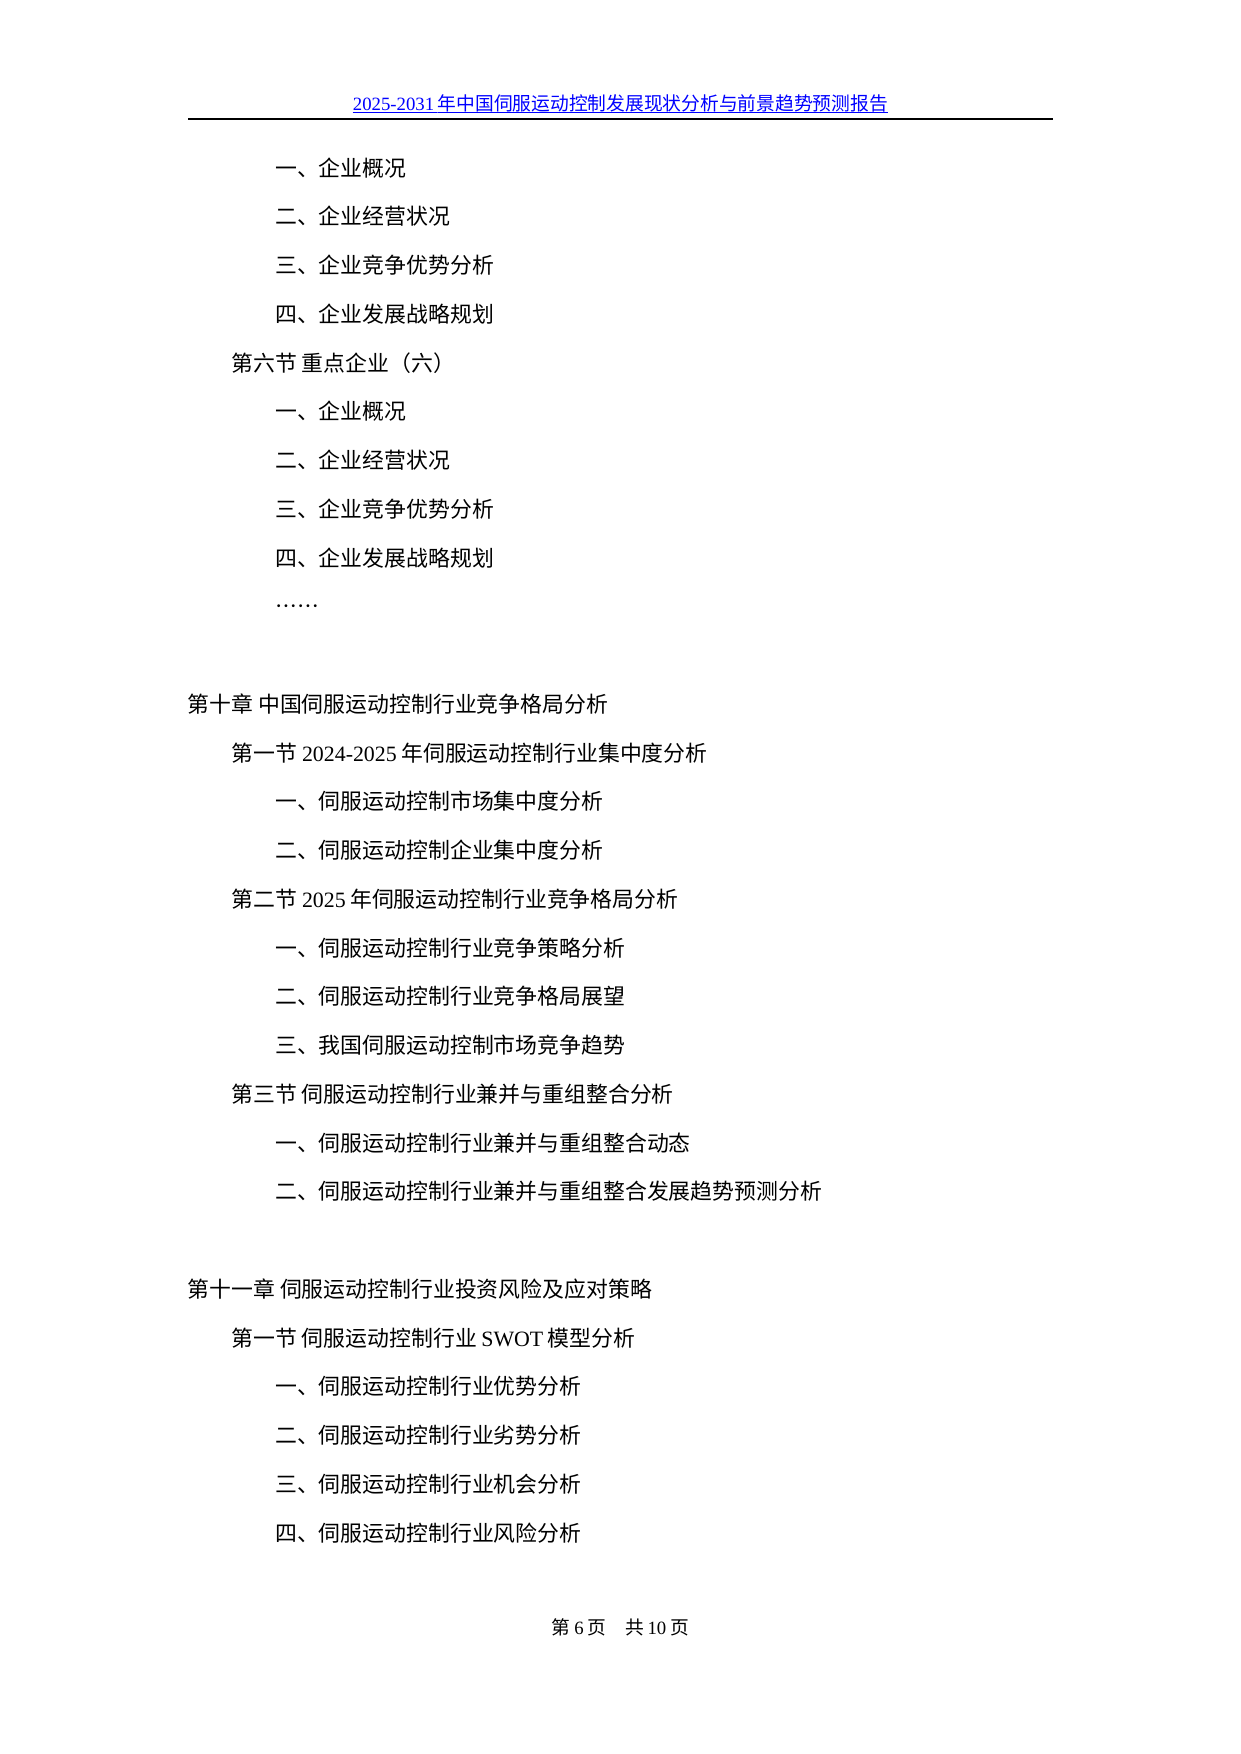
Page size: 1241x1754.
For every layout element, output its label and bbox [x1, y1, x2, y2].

text [187, 150, 1053, 1548]
